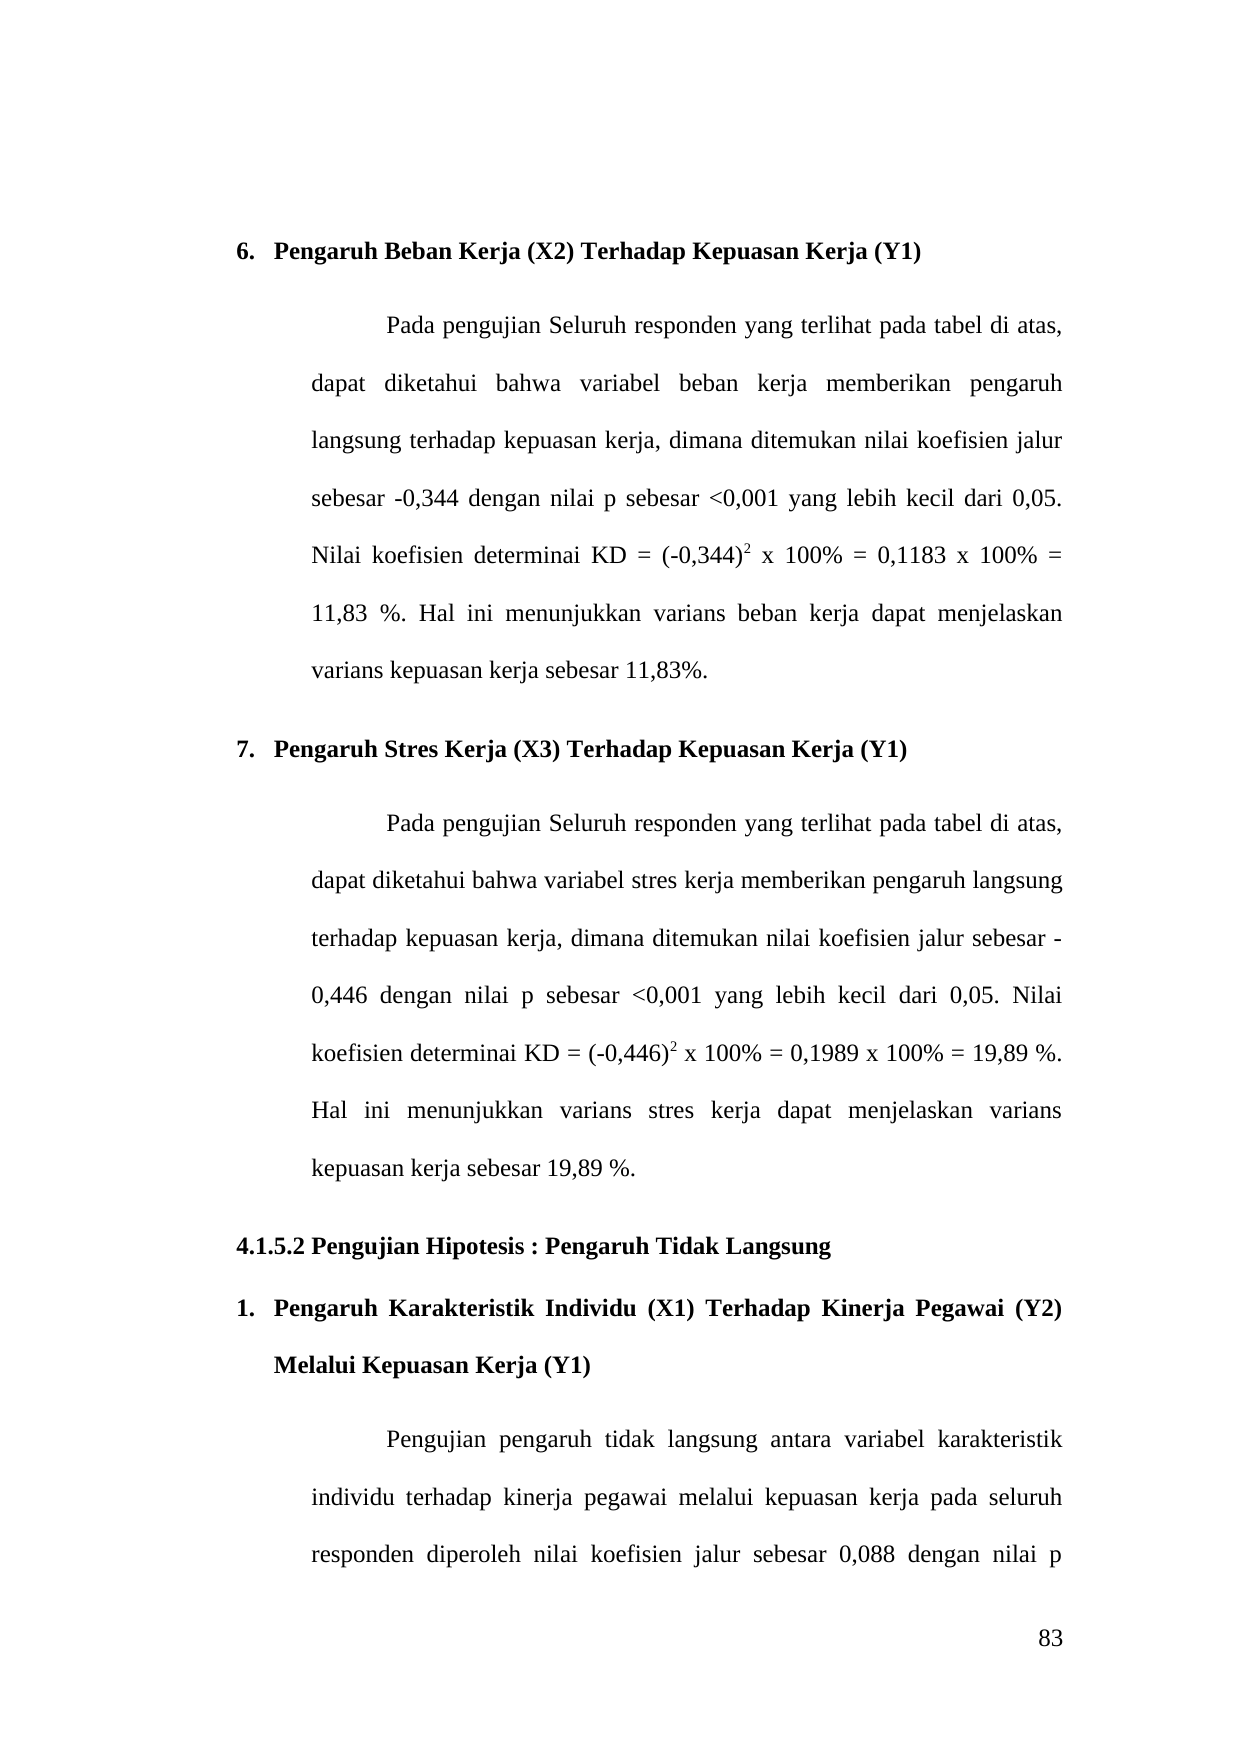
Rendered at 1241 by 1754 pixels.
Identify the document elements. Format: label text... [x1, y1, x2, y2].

text Pengujian Hipotesis : Pengaruh Tidak Langsung [236, 1231, 1063, 1260]
text Pada pengujian Seluruh responden yang terlihat pada tabel di atas, dapat diketahui bahwa variabel beban kerja memberikan pengaruh langsung terhadap kepuasan kerja, dimana ditemukan nilai koefisien jalur sebesar -0,344 dengan nilai p sebesar <0,001 yang lebih kecil dari 0,05. Nilai koefisien determinai KD = (-0,344)2 x 100% = 0,1183 x 100% = 11,83 %. Hal ini menunjukkan varians beban kerja dapat menjelaskan varians kepuasan kerja sebesar 11,83%. [311, 310, 1063, 684]
text Pengaruh Stres Kerja (X3) Terhadap Kepuasan Kerja (Y1) [236, 734, 1063, 762]
text Pada pengujian Seluruh responden yang terlihat pada tabel di atas, dapat diketahui bahwa variabel stres kerja memberikan pengaruh langsung terhadap kepuasan kerja, dimana ditemukan nilai koefisien jalur sebesar -0,446 dengan nilai p sebesar <0,001 yang lebih kecil dari 0,05. Nilai koefisien determinai KD = (-0,446)2 x 100% = 0,1989 x 100% = 19,89 %. Hal ini menunjukkan varians stres kerja dapat menjelaskan varians kepuasan kerja sebesar 19,89 %. [311, 808, 1063, 1182]
text Pengaruh Beban Kerja (X2) Terhadap Kepuasan Kerja (Y1) [236, 236, 1063, 265]
text Pengaruh Karakteristik Individu (X1) Terhadap Kinerja Pegawai (Y2) Melalui Kepuasan Kerja (Y1) [236, 1293, 1063, 1379]
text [311, 1424, 1063, 1568]
